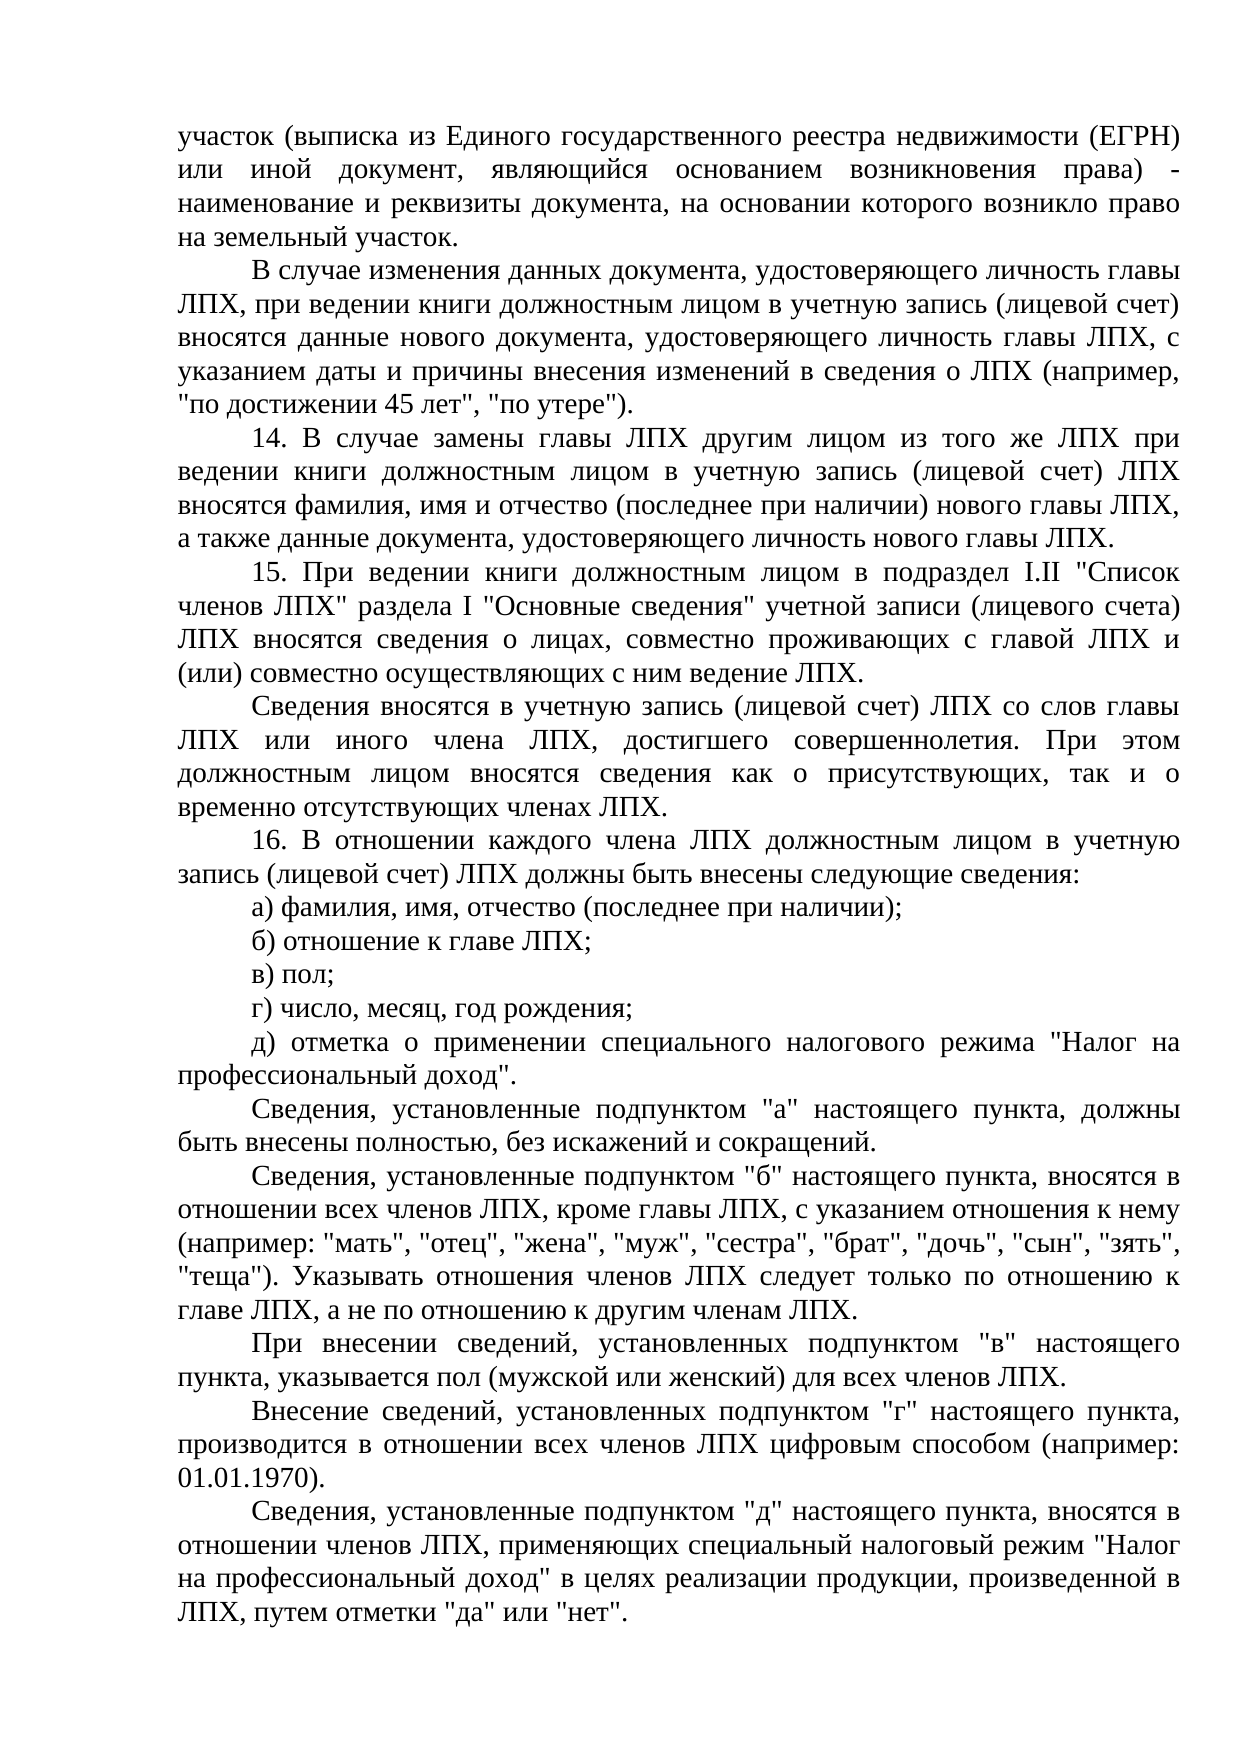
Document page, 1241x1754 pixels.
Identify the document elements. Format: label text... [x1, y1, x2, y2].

text 15. При ведении книги должностным лицом в подраздел I.II "Список членов ЛПХ" раздела I "Основные сведения" учетной записи (лицевого счета) ЛПХ вносятся сведения о лицах, совместно проживающих с главой ЛПХ и (или) совместно осуществляющих с ним ведение ЛПХ. [177, 554, 1181, 688]
text Сведения, установленные подпунктом "а" настоящего пункта, должны быть внесены полностью, без искажений и сокращений. [177, 1091, 1181, 1158]
text В случае изменения данных документа, удостоверяющего личность главы ЛПХ, при ведении книги должностным лицом в учетную запись (лицевой счет) вносятся данные нового документа, удостоверяющего личность главы ЛПХ, с указанием даты и причины внесения изменений в сведения о ЛПХ (например, "по достижении 45 лет", "по утере"). [177, 252, 1181, 420]
text Сведения, установленные подпунктом "д" настоящего пункта, вносятся в отношении членов ЛПХ, применяющих специальный налоговый режим "Налог на профессиональный доход" в целях реализации продукции, произведенной в ЛПХ, путем отметки "да" или "нет". [177, 1493, 1181, 1627]
text Сведения, установленные подпунктом "б" настоящего пункта, вносятся в отношении всех членов ЛПХ, кроме главы ЛПХ, с указанием отношения к нему (например: "мать", "отец", "жена", "муж", "сестра", "брат", "дочь", "сын", "зять", "теща"). Указывать отношения членов ЛПХ следует только по отношению к главе ЛПХ, а не по отношению к другим членам ЛПХ. [177, 1158, 1181, 1326]
text 14. В случае замены главы ЛПХ другим лицом из того же ЛПХ при ведении книги должностным лицом в учетную запись (лицевой счет) ЛПХ вносятся фамилия, имя и отчество (последнее при наличии) нового главы ЛПХ, а также данные документа, удостоверяющего личность нового главы ЛПХ. [177, 420, 1181, 554]
text 16. В отношении каждого члена ЛПХ должностным лицом в учетную запись (лицевой счет) ЛПХ должны быть внесены следующие сведения: [177, 822, 1181, 889]
text а) фамилия, имя, отчество (последнее при наличии); [177, 889, 1181, 923]
text г) число, месяц, год рождения; [177, 990, 1181, 1024]
text б) отношение к главе ЛПХ; [177, 923, 1181, 957]
text в) пол; [177, 957, 1181, 990]
text д) отметка о применении специального налогового режима "Налог на профессиональный доход". [177, 1024, 1181, 1091]
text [177, 118, 1181, 252]
text Внесение сведений, установленных подпунктом "г" настоящего пункта, производится в отношении всех членов ЛПХ цифровым способом (например: 01.01.1970). [177, 1393, 1181, 1493]
text Сведения вносятся в учетную запись (лицевой счет) ЛПХ со слов главы ЛПХ или иного члена ЛПХ, достигшего совершеннолетия. При этом должностным лицом вносятся сведения как о присутствующих, так и о временно отсутствующих членах ЛПХ. [177, 688, 1181, 822]
text При внесении сведений, установленных подпунктом "в" настоящего пункта, указывается пол (мужской или женский) для всех членов ЛПХ. [177, 1326, 1181, 1393]
